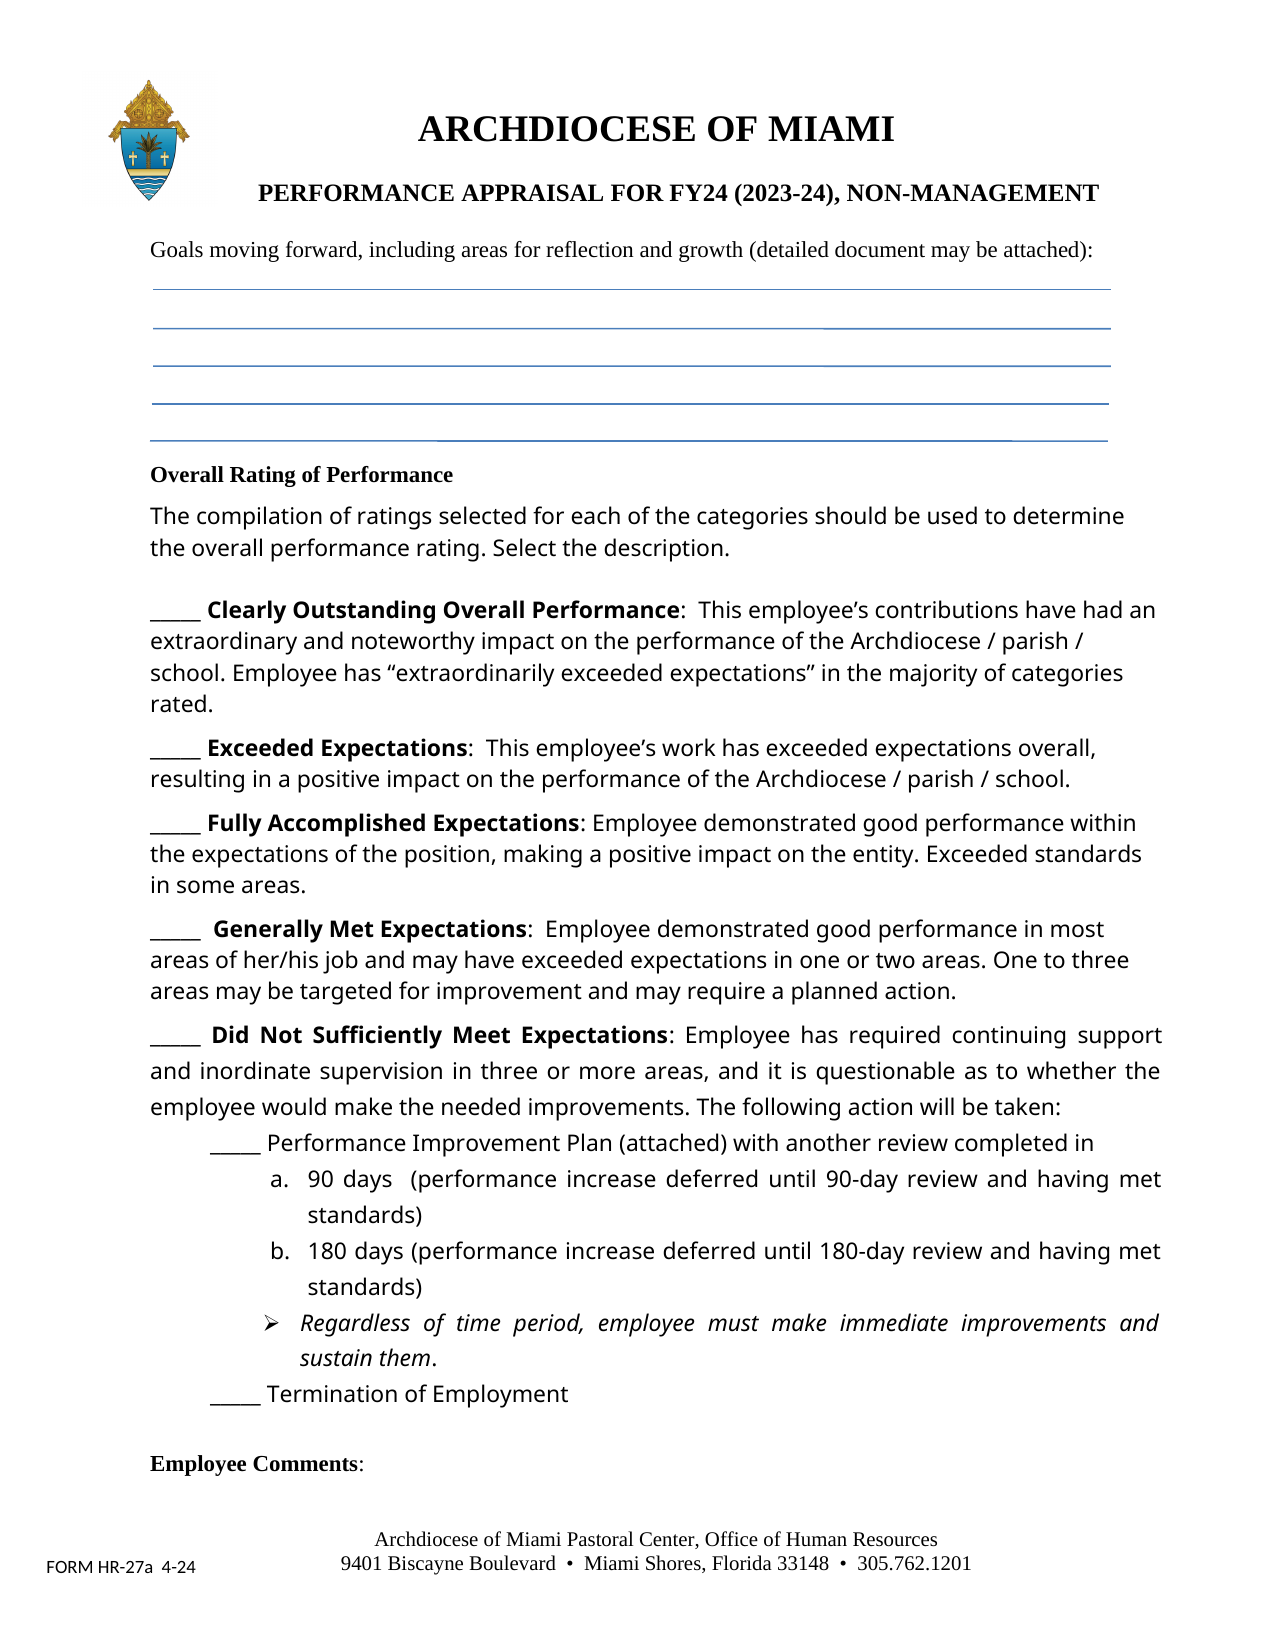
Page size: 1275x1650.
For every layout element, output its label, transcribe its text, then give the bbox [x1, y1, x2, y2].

text Overall Rating of Performance [150, 461, 1162, 488]
text Goals moving forward, including areas for reflection and growth (detailed document may be attached): [150, 236, 1162, 263]
text _____ Did Not Sufficiently Meet Expectations: Employee has required continuing support and inordinate supervision in three or more areas, and it is questionable as to whether the employee would make the needed improvements. The following action will be taken: [150, 1019, 1162, 1122]
text _____ Exceeded Expectations: This employee’s work has exceeded expectations overall, resulting in a positive impact on the performance of the Archdiocese / parish / school. [150, 731, 1162, 794]
text _____ Generally Met Expectations: Employee demonstrated good performance in most areas of her/his job and may have exceeded expectations in one or two areas. One to three areas may be targeted for improvement and may require a planned action. [150, 913, 1162, 1006]
text _____ Fully Accomplished Expectations: Employee demonstrated good performance within the expectations of the position, making a positive impact on the entity. Exceeded standards in some areas. [150, 806, 1162, 900]
text Employee Comments: [150, 1450, 1162, 1477]
text The compilation of ratings selected for each of the categories should be used to determine the overall performance rating. Select the description. [150, 500, 1162, 563]
text _____ Clearly Outstanding Overall Performance: This employee’s contributions have had an extraordinary and noteworthy impact on the performance of the Archdiocese / parish / school. Employee has “extraordinarily exceeded expectations” in the majority of categories rated. [150, 594, 1162, 719]
picture [82, 71, 218, 207]
text _____ Performance Improvement Plan (attached) with another review completed in [210, 1127, 1162, 1158]
list 90 days (performance increase deferred until 90-day review and having met standards) [270, 1163, 1162, 1230]
list 180 days (performance increase deferred until 180-day review and having met standards) [270, 1234, 1162, 1302]
text _____ Termination of Employment [210, 1378, 1162, 1409]
list Regardless of time period, employee must make immediate improvements and sustain them. [262, 1306, 1162, 1374]
